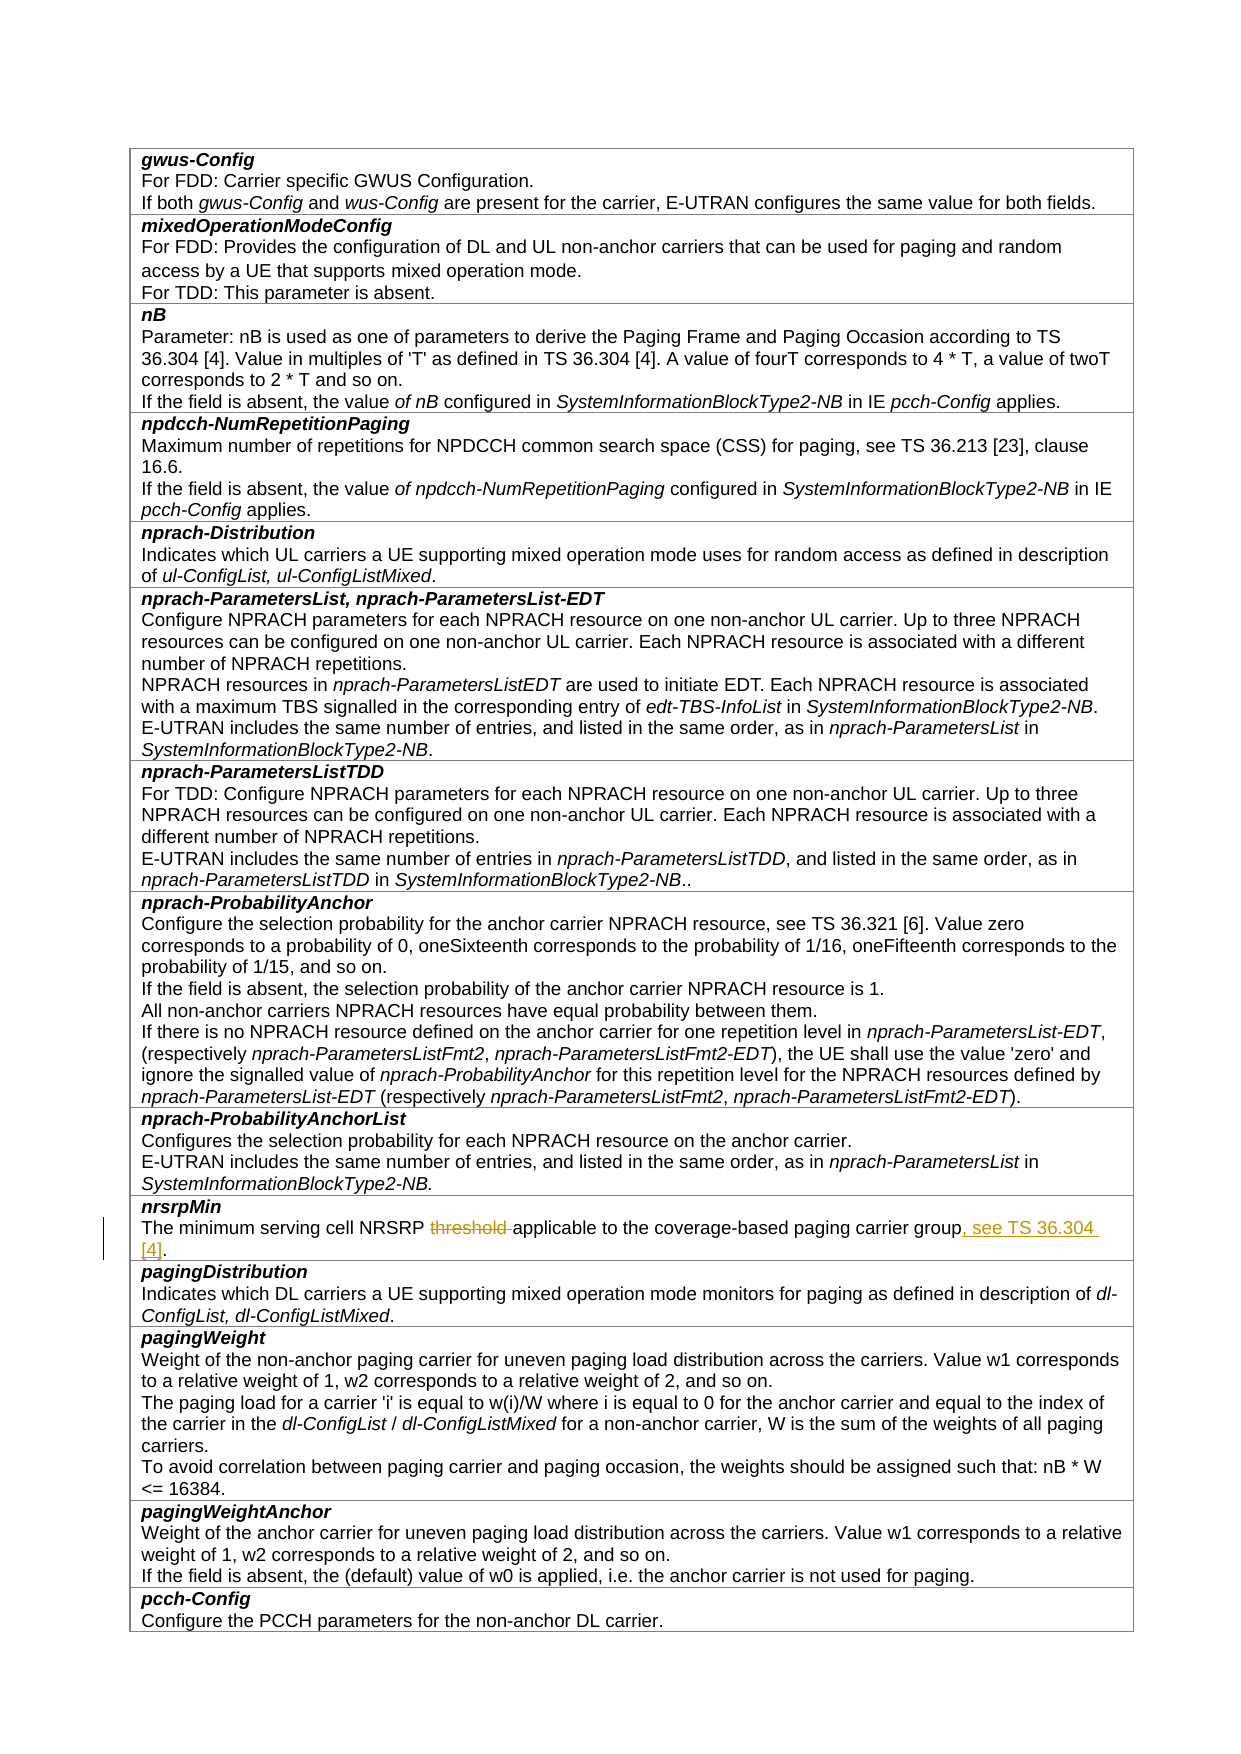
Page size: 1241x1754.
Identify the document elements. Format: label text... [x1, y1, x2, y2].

table_cell pagingWeight Weight of the non-anchor paging carrier for uneven paging load distribution across the carriers. Value w1 corresponds to a relative weight of 1, w2 corresponds to a relative weight of 2, and so on. The paging load for a carrier 'i' is equal to w(i)/W where i is equal to 0 for the anchor carrier and equal to the index of the carrier in the dl-ConfigList / dl-ConfigListMixed for a non-anchor carrier, W is the sum of the weights of all paging carriers. To avoid correlation between paging carrier and paging occasion, the weights should be assigned such that: nB * W <= 16384. [131, 1327, 1133, 1499]
table_cell pagingDistribution Indicates which DL carriers a UE supporting mixed operation mode monitors for paging as defined in description of dl-ConfigList, dl-ConfigListMixed. [131, 1261, 1133, 1326]
table_cell nB Parameter: nB is used as one of parameters to derive the Paging Frame and Paging Occasion according to TS 36.304 [4]. Value in multiples of 'T' as defined in TS 36.304 [4]. A value of fourT corresponds to 4 * T, a value of twoT corresponds to 2 * T and so on. If the field is absent, the value of nB configured in SystemInformationBlockType2-NB in IE pcch-Config applies. [131, 304, 1133, 412]
table_cell pcch-Config Configure the PCCH parameters for the non-anchor DL carrier. [131, 1588, 1133, 1631]
table_cell nprach-Distribution Indicates which UL carriers a UE supporting mixed operation mode uses for random access as defined in description of ul-ConfigList, ul-ConfigListMixed. [131, 522, 1133, 587]
table_cell gwus-Config For FDD: Carrier specific GWUS Configuration. If both gwus-Config and wus-Config are present for the carrier, E-UTRAN configures the same value for both fields. [131, 149, 1133, 213]
table_cell nprach-ProbabilityAnchor Configure the selection probability for the anchor carrier NPRACH resource, see TS 36.321 [6]. Value zero corresponds to a probability of 0, oneSixteenth corresponds to the probability of 1/16, oneFifteenth corresponds to the probability of 1/15, and so on. If the field is absent, the selection probability of the anchor carrier NPRACH resource is 1. All non-anchor carriers NPRACH resources have equal probability between them. If there is no NPRACH resource defined on the anchor carrier for one repetition level in nprach-ParametersList-EDT, (respectively nprach-ParametersListFmt2, nprach-ParametersListFmt2-EDT), the UE shall use the value 'zero' and ignore the signalled value of nprach-ProbabilityAnchor for this repetition level for the NPRACH resources defined by nprach-ParametersList-EDT (respectively nprach-ParametersListFmt2, nprach-ParametersListFmt2-EDT). [131, 892, 1133, 1107]
table_cell nprach-ParametersList, nprach-ParametersList-EDT Configure NPRACH parameters for each NPRACH resource on one non-anchor UL carrier. Up to three NPRACH resources can be configured on one non-anchor UL carrier. Each NPRACH resource is associated with a different number of NPRACH repetitions. NPRACH resources in nprach-ParametersListEDT are used to initiate EDT. Each NPRACH resource is associated with a maximum TBS signalled in the corresponding entry of edt-TBS-InfoList in SystemInformationBlockType2-NB. E-UTRAN includes the same number of entries, and listed in the same order, as in nprach-ParametersList in SystemInformationBlockType2-NB. [131, 588, 1133, 760]
table_cell mixedOperationModeConfig For FDD: Provides the configuration of DL and UL non-anchor carriers that can be used for paging and random access by a UE that supports mixed operation mode. For TDD: This parameter is absent. [131, 215, 1133, 303]
table_cell nprach-ProbabilityAnchorList Configures the selection probability for each NPRACH resource on the anchor carrier. E-UTRAN includes the same number of entries, and listed in the same order, as in nprach-ParametersList in SystemInformationBlockType2-NB. [131, 1108, 1133, 1194]
table_cell nprach-ParametersListTDD For TDD: Configure NPRACH parameters for each NPRACH resource on one non-anchor UL carrier. Up to three NPRACH resources can be configured on one non-anchor UL carrier. Each NPRACH resource is associated with a different number of NPRACH repetitions. E-UTRAN includes the same number of entries in nprach-ParametersListTDD, and listed in the same order, as in nprach-ParametersListTDD in SystemInformationBlockType2-NB.. [131, 761, 1133, 891]
table_cell nrsrpMin The minimum serving cell NRSRP applicable to the coverage-based paging carrier group. [131, 1196, 1133, 1260]
table_cell pagingWeightAnchor Weight of the anchor carrier for uneven paging load distribution across the carriers. Value w1 corresponds to a relative weight of 1, w2 corresponds to a relative weight of 2, and so on. If the field is absent, the (default) value of w0 is applied, i.e. the anchor carrier is not used for paging. [131, 1501, 1133, 1587]
table_cell npdcch-NumRepetitionPaging Maximum number of repetitions for NPDCCH common search space (CSS) for paging, see TS 36.213 [23], clause 16.6. If the field is absent, the value of npdcch-NumRepetitionPaging configured in SystemInformationBlockType2-NB in IE pcch-Config applies. [131, 413, 1133, 521]
